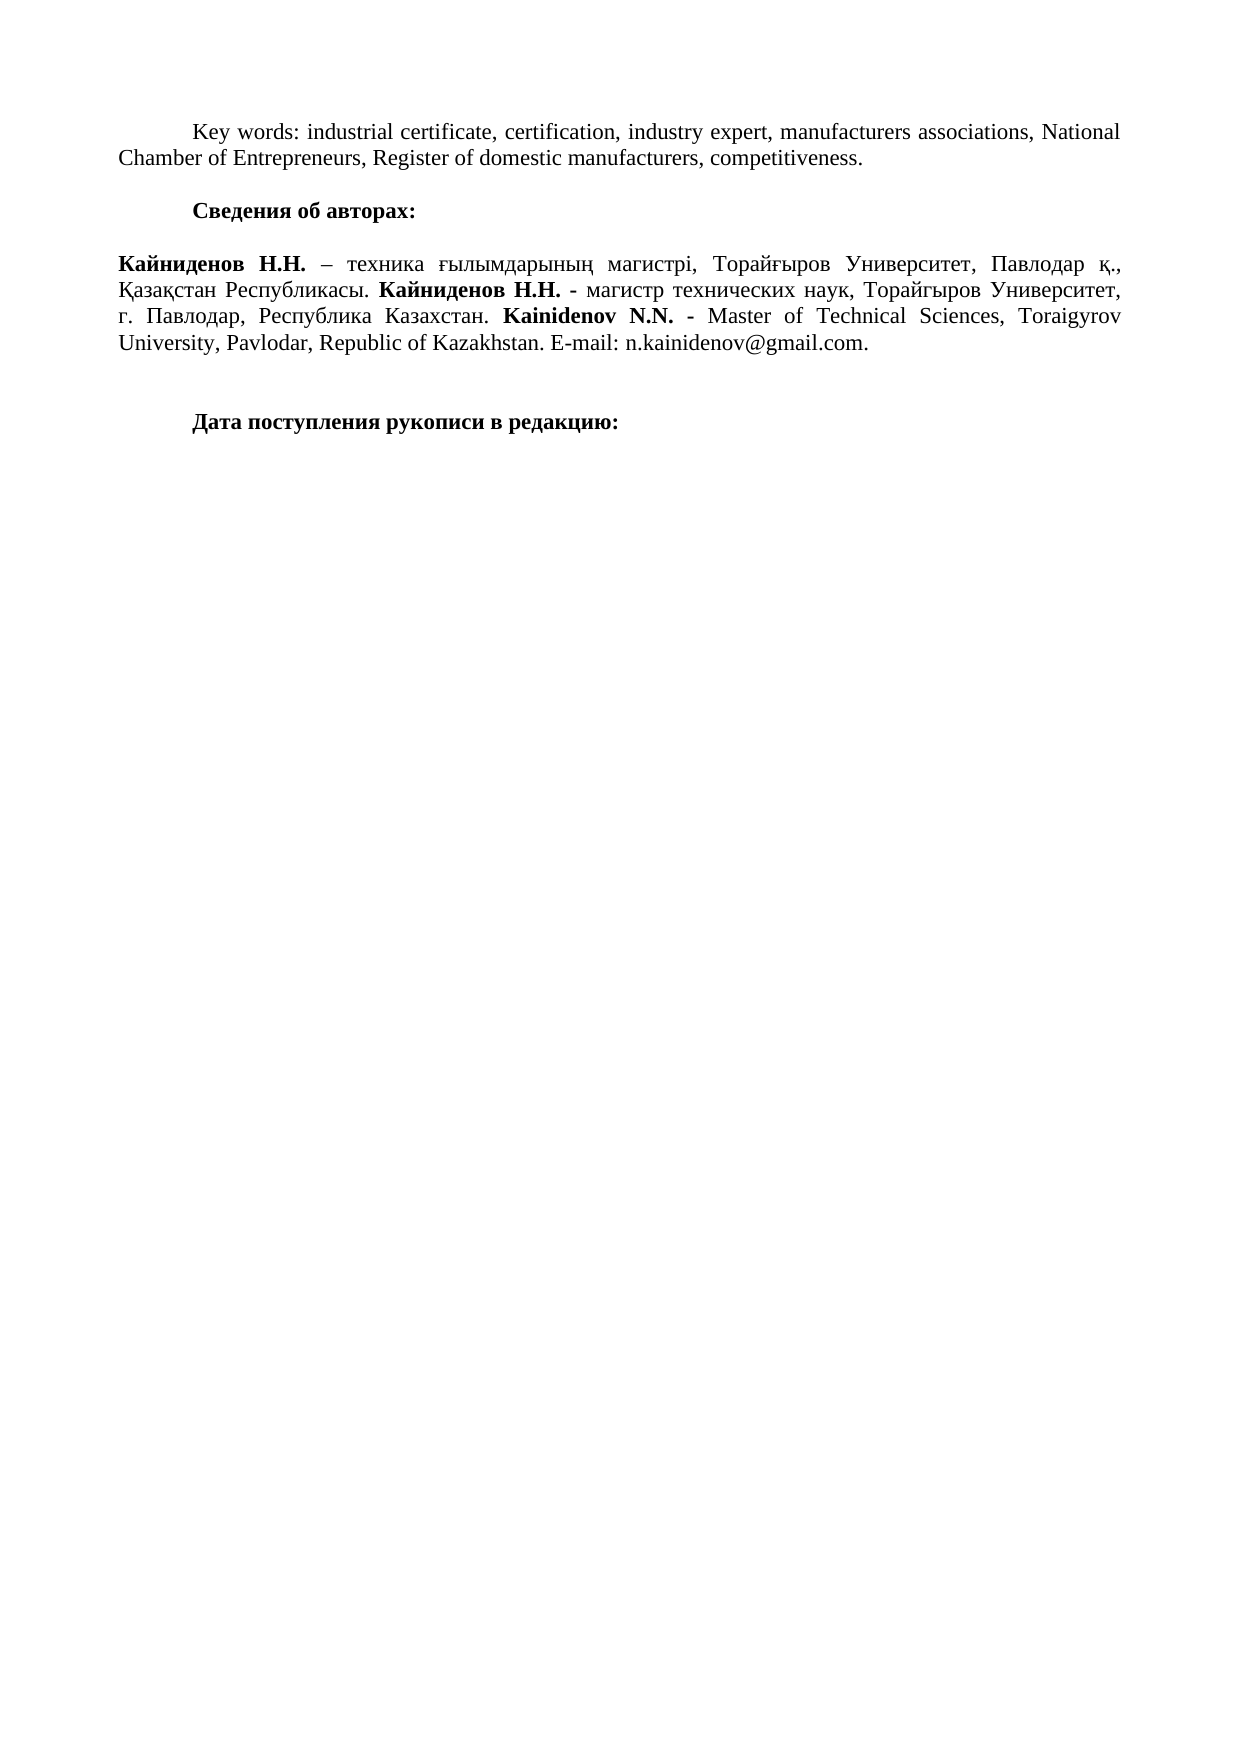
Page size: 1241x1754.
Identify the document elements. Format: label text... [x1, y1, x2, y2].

text Key words: industrial certificate, certification, industry expert, manufacturers associations, National Chamber of Entrepreneurs, Register of domestic manufacturers, competitiveness. [118, 118, 1122, 171]
text Кайниденов Н.Н. – техника ғылымдарының магистрі, Торайғыров Университет, Павлодар қ., Қазақстан Республикасы. Кайниденов Н.Н. - магистр технических наук, Торайгыров Университет, г. Павлодар, Республика Казахстан. Kainidenov N.N. - Master of Technical Sciences, Toraigyrov University, Pavlodar, Republic of Kazakhstan. E-mail: n.kainidenov@gmail.com. [118, 250, 1122, 355]
text Сведения об авторах: [118, 197, 1122, 223]
text Дата поступления рукописи в редакцию: [118, 408, 1122, 434]
